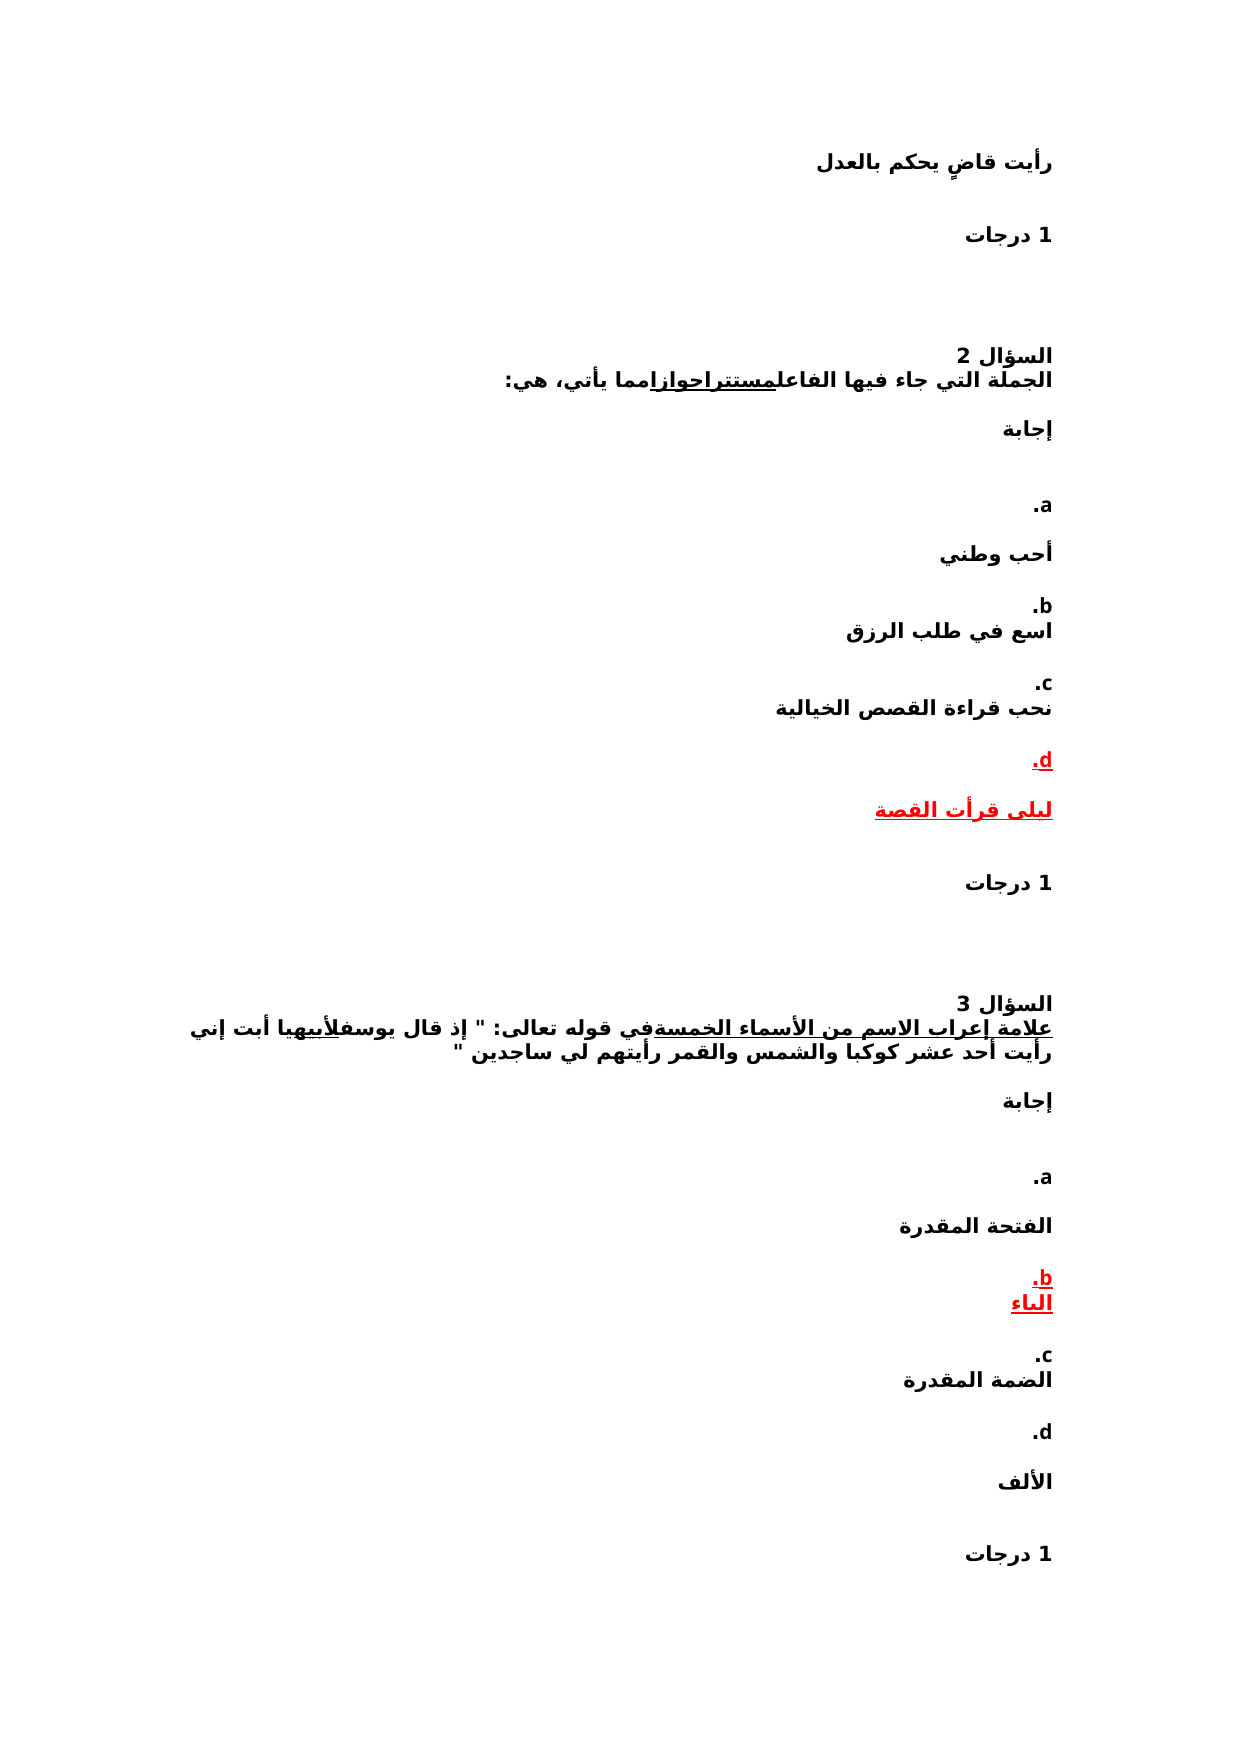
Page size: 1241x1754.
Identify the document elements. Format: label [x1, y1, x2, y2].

text [187, 150, 1053, 1591]
